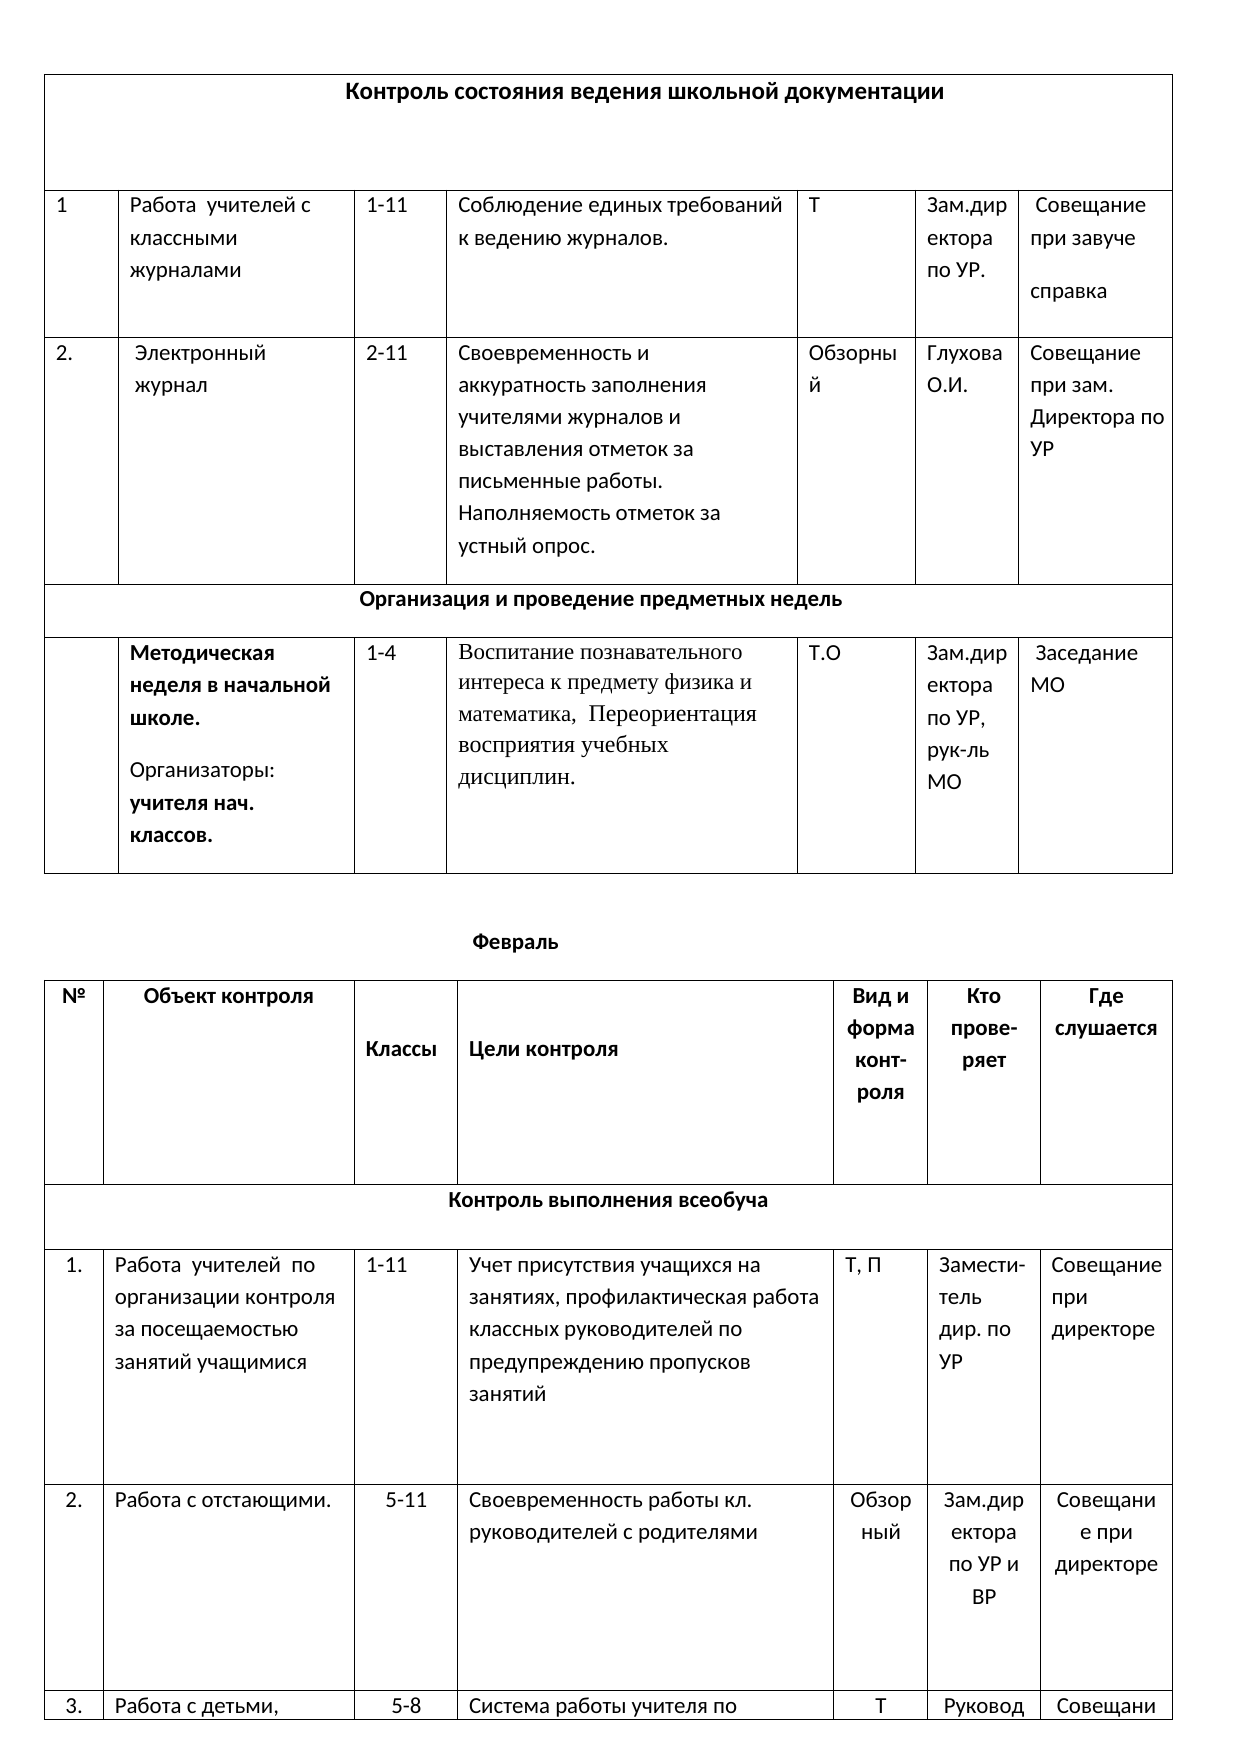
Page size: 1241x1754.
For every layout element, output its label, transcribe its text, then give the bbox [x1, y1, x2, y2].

table_cell Совещание при зам. Директора по УР [1019, 338, 1172, 583]
table_header Вид и форма конт-роля [834, 981, 927, 1184]
table_cell Зам.директора по УР и ВР [928, 1485, 1040, 1690]
table_cell Глухова О.И. [916, 338, 1018, 583]
table_cell Совещание при завуче справка [1019, 191, 1172, 337]
table_cell Методическая неделя в начальной школе. Организаторы: учителя нач. классов. [119, 638, 354, 873]
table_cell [104, 1691, 354, 1719]
table_cell Работа с отстающими. [104, 1485, 354, 1690]
table_cell 2. [45, 1485, 103, 1690]
table_cell Работа учителей с классными журналами [119, 191, 354, 337]
table_cell 3. [45, 1691, 103, 1719]
table_cell Т.О [798, 638, 915, 873]
table_header Классы [355, 981, 457, 1184]
table_cell Организация и проведение предметных недель [45, 585, 1172, 637]
table_header Где слушается [1041, 981, 1172, 1184]
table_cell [458, 1691, 833, 1719]
table_header № [45, 981, 103, 1184]
table_cell Соблюдение единых требований к ведению журналов. [447, 191, 797, 337]
table_cell Совещание при директоре [1041, 1485, 1172, 1690]
table_cell [45, 638, 118, 873]
table_cell Т, П [834, 1250, 927, 1484]
table_cell 1-11 [355, 191, 446, 337]
table_cell 2-11 [355, 338, 446, 583]
table_cell Зам.директора по УР. [916, 191, 1018, 337]
table_cell Заседание МО [1019, 638, 1172, 873]
table_cell Учет присутствия учащихся на занятиях, профилактическая работа классных руководителей по предупреждению пропусков занятий [458, 1250, 833, 1484]
table_cell Т [798, 191, 915, 337]
table_cell 5-11 [355, 1485, 457, 1690]
table_cell Своевременность работы кл. руководителей с родителями [458, 1485, 833, 1690]
table_cell Своевременность и аккуратность заполнения учителями журналов и выставления отметок за письменные работы. Наполняемость отметок за устный опрос. [447, 338, 797, 583]
table_cell 5-8 [355, 1691, 457, 1719]
table_cell 1-11 [355, 1250, 457, 1484]
table_cell Обзорный [798, 338, 915, 583]
table_cell 2. [45, 338, 118, 583]
table_cell Зам.директора по УР, рук-ль МО [916, 638, 1018, 873]
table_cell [1041, 1691, 1172, 1719]
table_cell Электронный журнал [119, 338, 354, 583]
table_cell Контроль выполнения всеобуча [45, 1185, 1172, 1249]
table_cell Контроль состояния ведения школьной документации [45, 75, 1172, 189]
table_cell Обзорный [834, 1485, 927, 1690]
table_header Кто прове-ряет [928, 981, 1040, 1184]
table_cell Т [834, 1691, 927, 1719]
table_header Объект контроля [104, 981, 354, 1184]
table_header Цели контроля [458, 981, 833, 1184]
table_cell 1 [45, 191, 118, 337]
table_cell Воспитание познавательного интереса к предмету физика и математика, Переориентация восприятия учебных дисциплин. [447, 638, 797, 873]
table_cell Совещание при директоре [1041, 1250, 1172, 1484]
table_cell 1-4 [355, 638, 446, 873]
table_cell Замести-тель дир. по УР [928, 1250, 1040, 1484]
table_cell 1. [45, 1250, 103, 1484]
text Февраль [398, 927, 1152, 955]
table_cell Руководители МО [928, 1691, 1040, 1719]
table_cell Работа учителей по организации контроля за посещаемостью занятий учащимися [104, 1250, 354, 1484]
